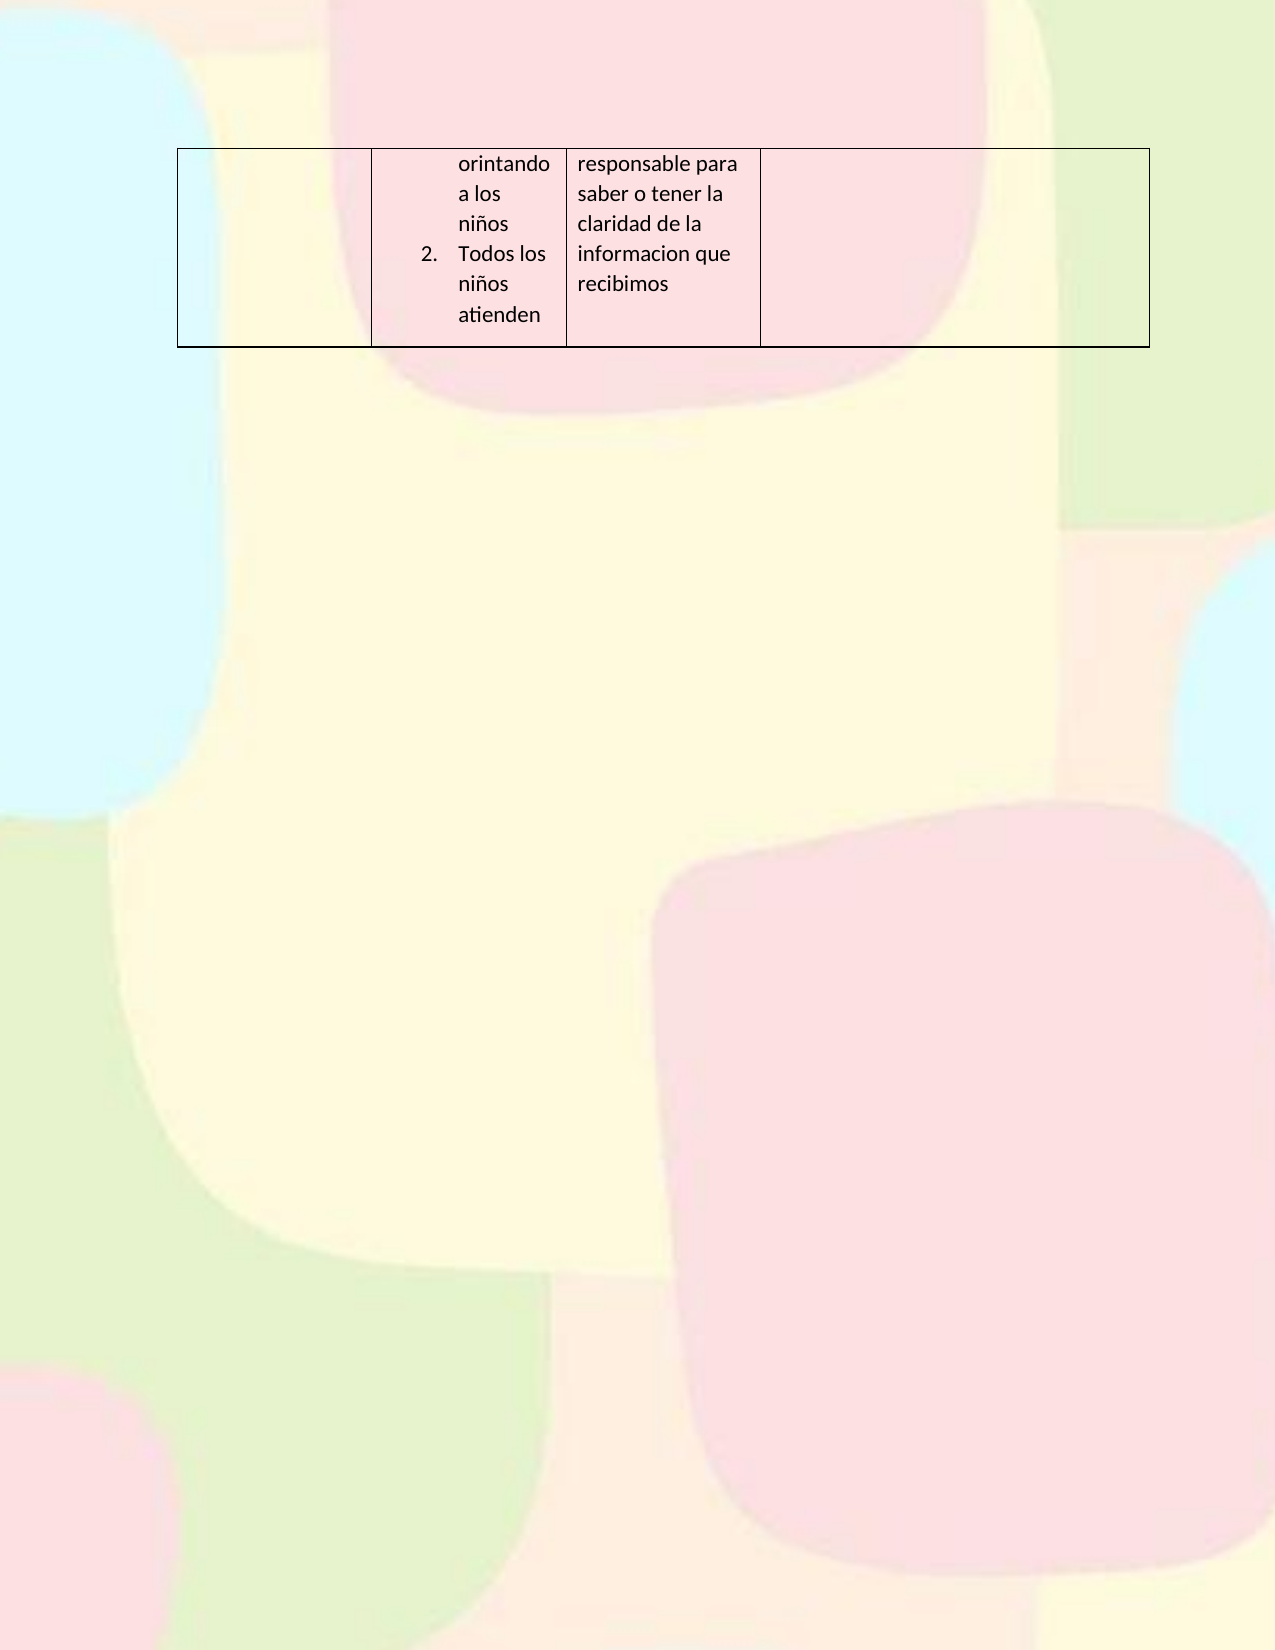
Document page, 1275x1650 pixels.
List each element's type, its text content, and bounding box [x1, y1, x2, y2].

picture [0, 0, 1275, 1650]
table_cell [761, 149, 1149, 346]
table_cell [372, 149, 566, 346]
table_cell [567, 149, 760, 346]
table_cell Pantalla #3 [178, 149, 371, 346]
